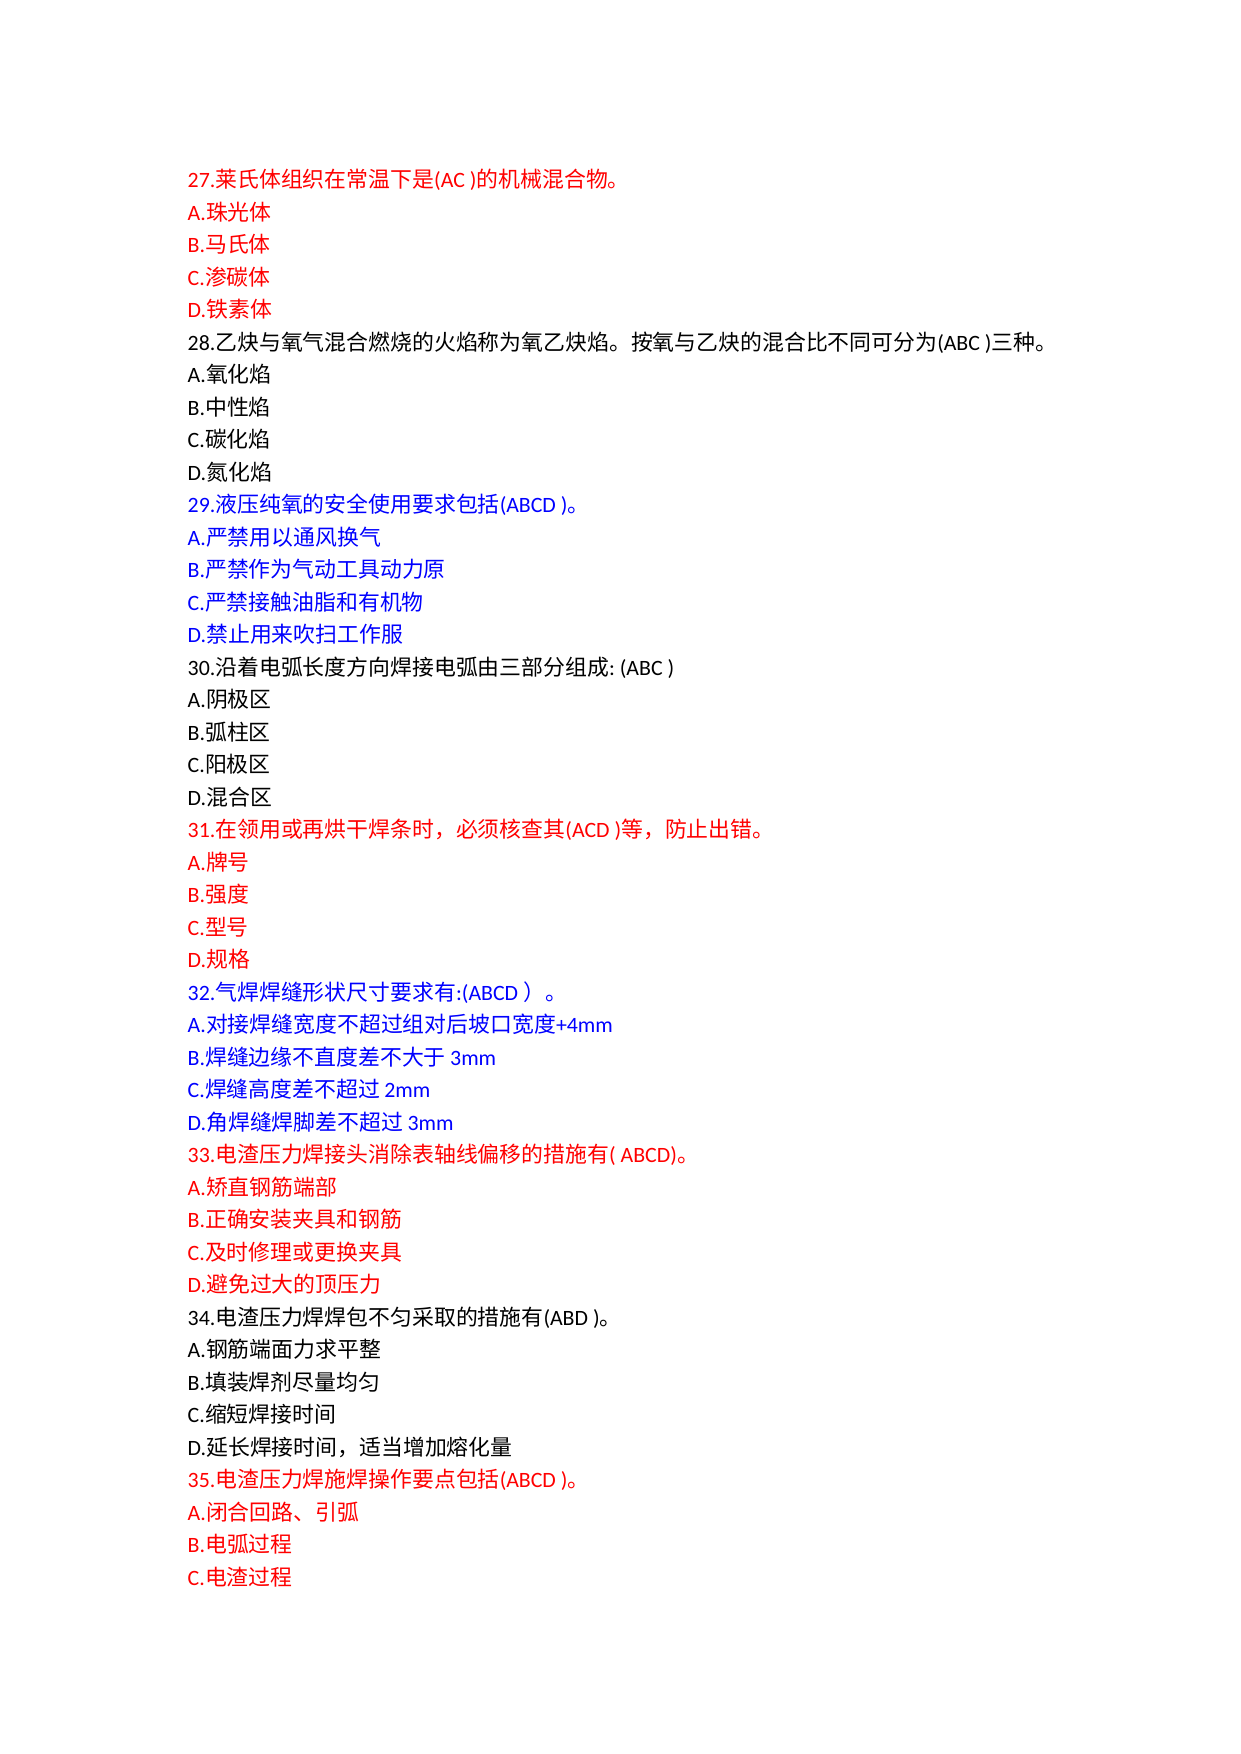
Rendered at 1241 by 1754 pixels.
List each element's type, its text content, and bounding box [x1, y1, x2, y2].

text D.规格 [187, 942, 1053, 974]
text C.及时修理或更换夹具 [187, 1234, 1053, 1267]
text C.电渣过程 [187, 1559, 1053, 1592]
text D.延长焊接时间，适当增加熔化量 [187, 1429, 1053, 1462]
text C.渗碳体 [187, 259, 1053, 292]
text D.避免过大的顶压力 [187, 1267, 1053, 1299]
text C.阳极区 [187, 747, 1053, 779]
text 30.沿着电弧长度方向焊接电弧由三部分组成: (ABC ) [187, 649, 1053, 682]
text 29.液压纯氧的安全使用要求包括(ABCD )。 [187, 487, 1053, 519]
text B.严禁作为气动工具动力原 [187, 552, 1053, 584]
text B.强度 [187, 877, 1053, 909]
text D.氮化焰 [187, 454, 1053, 487]
text A.严禁用以通风换气 [187, 519, 1053, 552]
text A.牌号 [187, 844, 1053, 877]
text A.对接焊缝宽度不超过组对后坡口宽度+4mm [187, 1007, 1053, 1039]
text A.闭合回路、引弧 [187, 1494, 1053, 1527]
text 35.电渣压力焊施焊操作要点包括(ABCD )。 [187, 1462, 1053, 1494]
text D.禁止用来吹扫工作服 [187, 617, 1053, 649]
text B.焊缝边缘不直度差不大于3mm [187, 1039, 1053, 1072]
text C.碳化焰 [187, 422, 1053, 454]
text A.钢筋端面力求平整 [187, 1332, 1053, 1364]
text C.缩短焊接时间 [187, 1397, 1053, 1429]
text 28.乙炔与氧气混合燃烧的火焰称为氧乙炔焰。按氧与乙炔的混合比不同可分为(ABC )三种。 [187, 324, 1053, 357]
text C.型号 [187, 909, 1053, 942]
text 32.气焊焊缝形状尺寸要求有:(ABCD ）。 [187, 974, 1053, 1007]
text B.电弧过程 [187, 1527, 1053, 1559]
text D.混合区 [187, 779, 1053, 812]
text C.焊缝高度差不超过2mm [187, 1072, 1053, 1104]
text C.严禁接触油脂和有机物 [187, 584, 1053, 617]
text D.铁素体 [187, 292, 1053, 324]
text 31.在领用或再烘干焊条时，必须核查其(ACD )等，防止出错。 [187, 812, 1053, 844]
text B.马氏体 [187, 227, 1053, 259]
text B.中性焰 [187, 389, 1053, 422]
text B.弧柱区 [187, 714, 1053, 747]
text A.阴极区 [187, 682, 1053, 714]
text B.填装焊剂尽量均匀 [187, 1364, 1053, 1397]
text 33.电渣压力焊接头消除表轴线偏移的措施有( ABCD)。 [187, 1137, 1053, 1169]
text A.珠光体 [187, 194, 1053, 227]
text D.角焊缝焊脚差不超过3mm [187, 1104, 1053, 1137]
text 34.电渣压力焊焊包不匀采取的措施有(ABD )。 [187, 1299, 1053, 1332]
text B.正确安装夹具和钢筋 [187, 1202, 1053, 1234]
text 27.莱氏体组织在常温下是(AC )的机械混合物。 [187, 162, 1053, 194]
text A.氧化焰 [187, 357, 1053, 389]
text A.矫直钢筋端部 [187, 1169, 1053, 1202]
